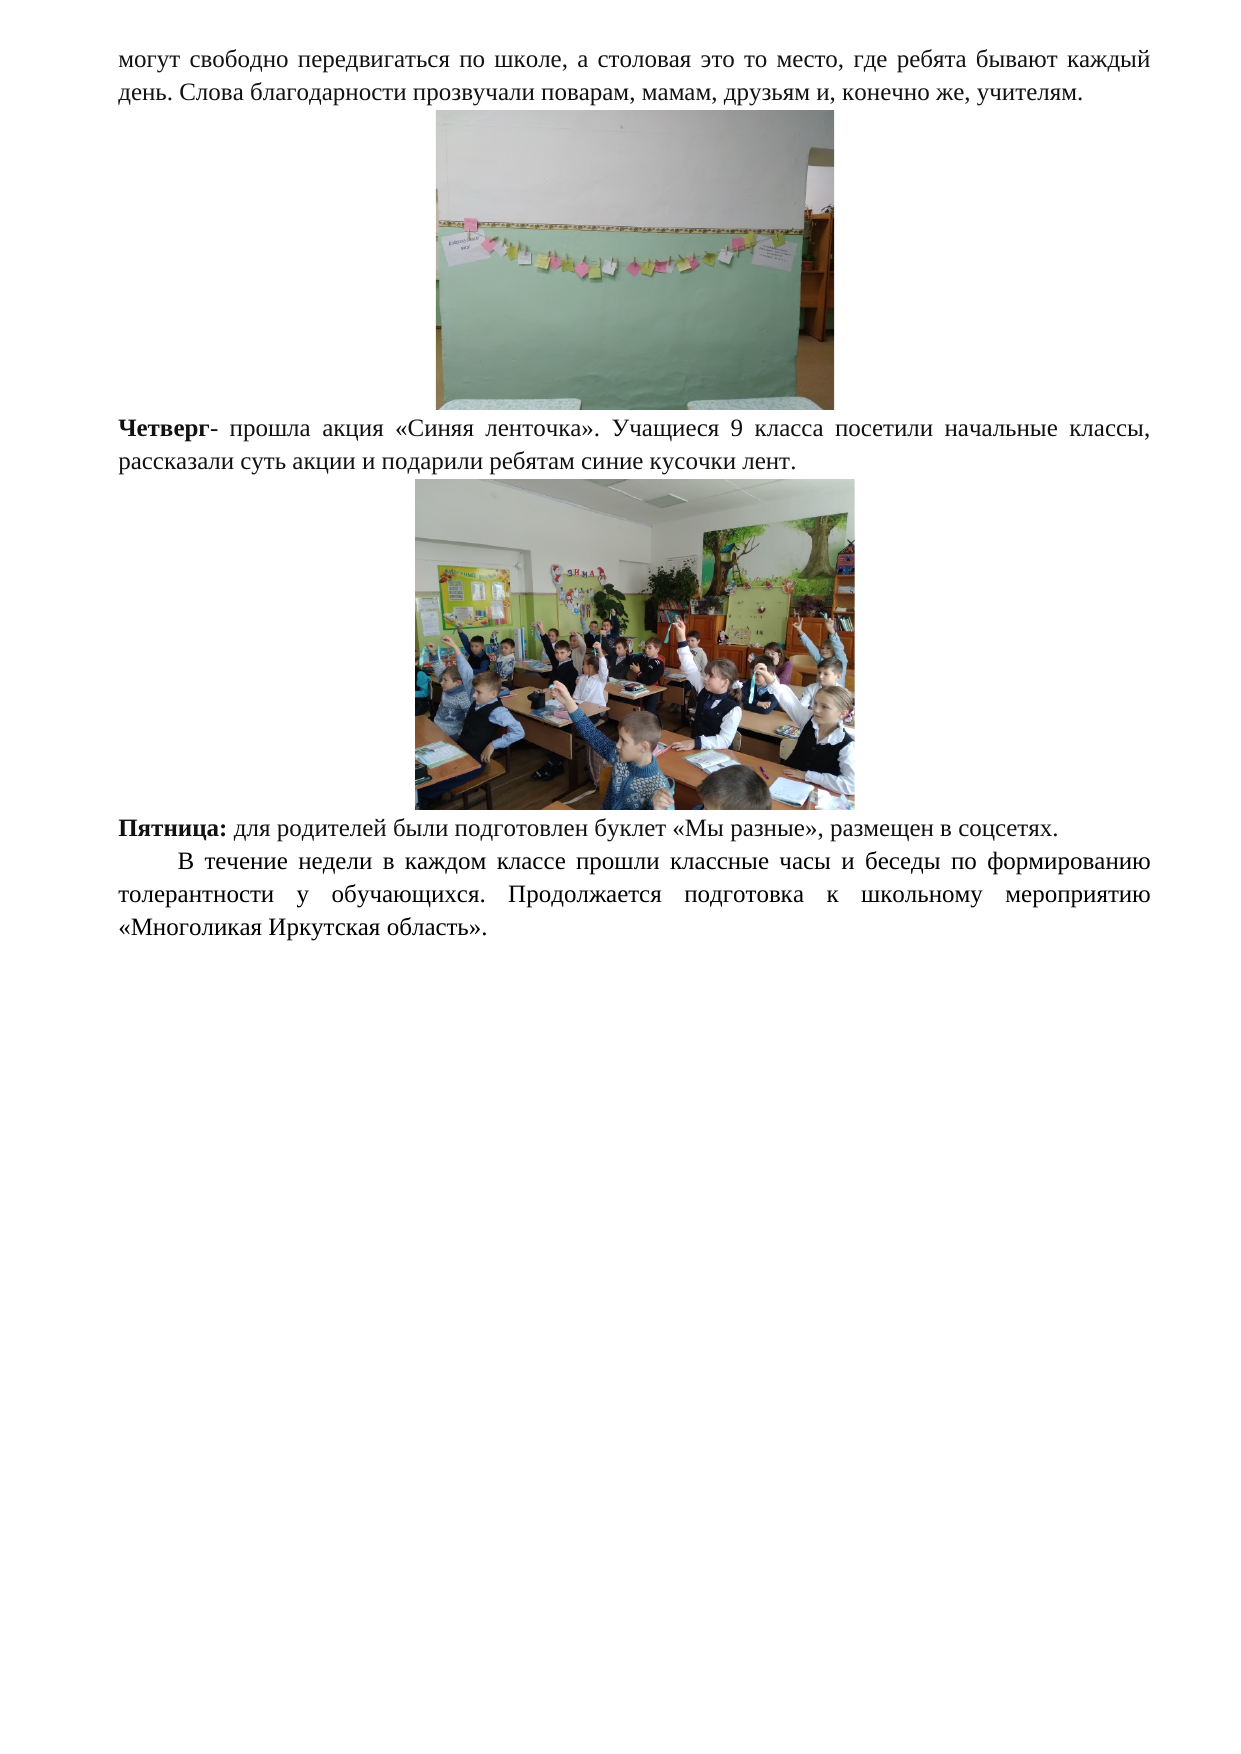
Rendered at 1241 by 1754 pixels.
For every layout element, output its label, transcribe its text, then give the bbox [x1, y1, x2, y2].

text Пятница: для родителей были подготовлен буклет «Мы разные», размещен в соцсетях. [118, 813, 1152, 842]
picture [435, 110, 835, 410]
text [118, 44, 1152, 106]
text Четверг- прошла акция «Синяя ленточка». Учащиеся 9 класса посетили начальные классы, рассказали суть акции и подарили ребятам синие кусочки лент. [118, 413, 1152, 475]
text В течение недели в каждом классе прошли классные часы и беседы по формированию толерантности у обучающихся. Продолжается подготовка к школьному мероприятию «Многоликая Иркутская область». [118, 846, 1152, 941]
picture [415, 479, 855, 810]
